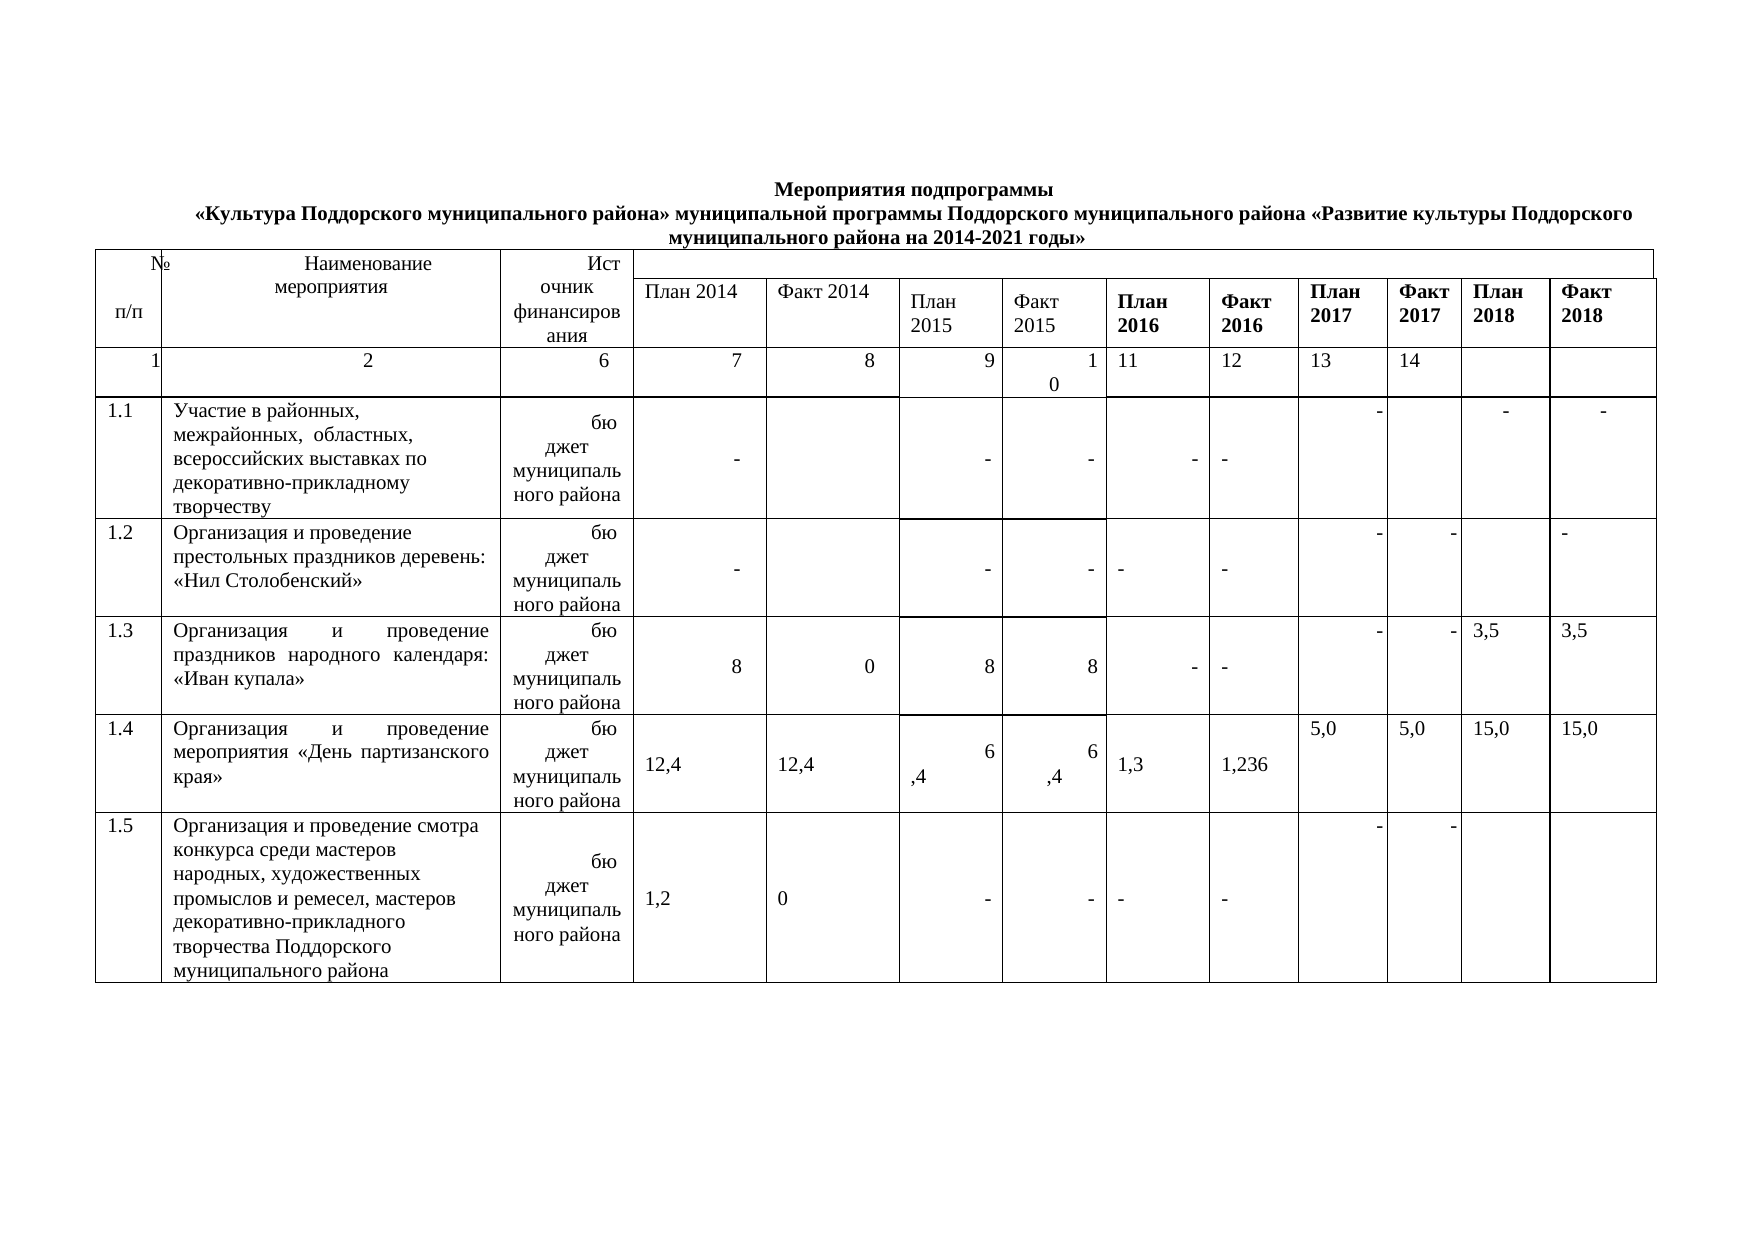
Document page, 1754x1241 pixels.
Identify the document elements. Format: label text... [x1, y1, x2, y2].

table_cell Факт 2018 [1551, 279, 1656, 347]
table_cell 9 [900, 348, 1002, 396]
table_cell План 2018 [1462, 279, 1549, 347]
table_cell 12,4 [634, 715, 766, 812]
table_header № п/п [96, 250, 161, 347]
table_cell План 2015 [900, 279, 1002, 347]
table_cell - [1003, 813, 1106, 982]
table_cell [1388, 398, 1461, 518]
table_cell - [1003, 398, 1106, 518]
table_cell Факт 2017 [1388, 279, 1461, 347]
table_cell - [1551, 398, 1656, 518]
table_cell Участие в районных, межрайонных, областных, всероссийских выставках по декоративно-прикладному творчеству [162, 398, 500, 518]
table_cell - [1551, 519, 1656, 616]
table_cell 8 [900, 618, 1002, 714]
table_cell бюджет муниципального района [501, 715, 633, 812]
table_cell [1462, 519, 1549, 616]
table_cell [1551, 813, 1656, 982]
table_cell - [1107, 813, 1209, 982]
table_cell - [1003, 520, 1106, 616]
table_cell - [1107, 617, 1209, 714]
table_cell 11 [1107, 348, 1209, 396]
table_cell - [1462, 398, 1549, 518]
table_cell 8 [1003, 618, 1106, 714]
table_cell 7 [634, 348, 766, 396]
table_cell - [1388, 519, 1461, 616]
table_cell - [1210, 617, 1298, 714]
table_cell бюджет муниципального района [501, 519, 633, 616]
table_cell 14 [1388, 348, 1461, 396]
table_cell 15,0 [1551, 715, 1656, 812]
table_cell План 2017 [1299, 279, 1387, 347]
table_cell 8 [634, 617, 766, 714]
table_cell План 2014 [634, 279, 766, 347]
table_cell [1462, 348, 1549, 396]
table_cell - [1299, 519, 1387, 616]
table_cell [1551, 348, 1656, 396]
table_cell [767, 519, 899, 616]
table_cell 6,4 [900, 716, 1002, 812]
table_cell - [1210, 519, 1298, 616]
table_cell План 2016 [1107, 279, 1209, 347]
table_cell 1.4 [96, 715, 161, 812]
table_cell - [1107, 519, 1209, 616]
table_cell 15,0 [1462, 715, 1549, 812]
table_cell 5,0 [1299, 715, 1387, 812]
table_cell Факт 2016 [1210, 279, 1298, 347]
table_cell 1,2 [634, 813, 766, 982]
text Мероприятия подпрограммы [118, 177, 1636, 201]
table_cell 1,236 [1210, 715, 1298, 812]
table_cell - [634, 519, 766, 616]
table_cell 2 [162, 348, 500, 396]
table_cell 6 [501, 348, 633, 396]
table_cell - [900, 398, 1002, 518]
table_cell бюджет муниципального района [501, 617, 633, 714]
table_cell 0 [767, 617, 899, 714]
table_cell 1.3 [96, 617, 161, 714]
table_cell - [1299, 813, 1387, 982]
table_cell 1.2 [96, 519, 161, 616]
table_cell Организация и проведение престольных праздников деревень: «Нил Столобенский» [162, 519, 500, 616]
table_cell Организация и проведение праздников народного календаря: «Иван купала» [162, 617, 500, 714]
text «Культура Поддорского муниципального района» муниципальной программы Поддорского муниципального района «Развитие культуры Поддорского муниципального района на 2014-2021 годы» [118, 201, 1636, 249]
table_cell 12 [1210, 348, 1298, 396]
table_cell - [1299, 398, 1387, 518]
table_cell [501, 813, 633, 982]
table_cell 3,5 [1462, 617, 1549, 714]
table_cell 10 [1003, 348, 1106, 396]
table_cell бюджет муниципального района [501, 398, 633, 518]
table_cell 12,4 [767, 715, 899, 812]
table_header Источник финансирования [501, 250, 633, 347]
table_cell [767, 398, 899, 518]
table_cell - [1388, 617, 1461, 714]
table_cell - [1210, 813, 1298, 982]
table_cell 1 [96, 348, 161, 396]
table_cell [1462, 813, 1549, 982]
table_cell Факт 2014 [767, 279, 899, 347]
table_cell - [1107, 398, 1209, 518]
table_cell - [634, 398, 766, 518]
table_cell Организация и проведение смотра конкурса среди мастеров народных, художественных промыслов и ремесел, мастеров декоративно-прикладного творчества Поддорского муниципального района [162, 813, 500, 982]
table_cell 0 [767, 813, 899, 982]
table_cell 6,4 [1003, 716, 1106, 812]
table_cell 8 [767, 348, 899, 396]
table_cell 1.1 [96, 398, 161, 518]
table_header [634, 250, 1653, 278]
table_cell Факт 2015 [1003, 279, 1106, 347]
table_cell - [900, 813, 1002, 982]
table_cell 5,0 [1388, 715, 1461, 812]
table_cell - [1388, 813, 1461, 982]
table_cell 3,5 [1551, 617, 1656, 714]
table_cell - [1299, 617, 1387, 714]
table_cell 13 [1299, 348, 1387, 396]
table_cell - [1210, 398, 1298, 518]
table_cell - [900, 520, 1002, 616]
table_cell 1.5 [96, 813, 161, 982]
table_cell Организация и проведение мероприятия «День партизанского края» [162, 715, 500, 812]
table_header Наименование мероприятия [162, 250, 500, 347]
table_cell 1,3 [1107, 715, 1209, 812]
